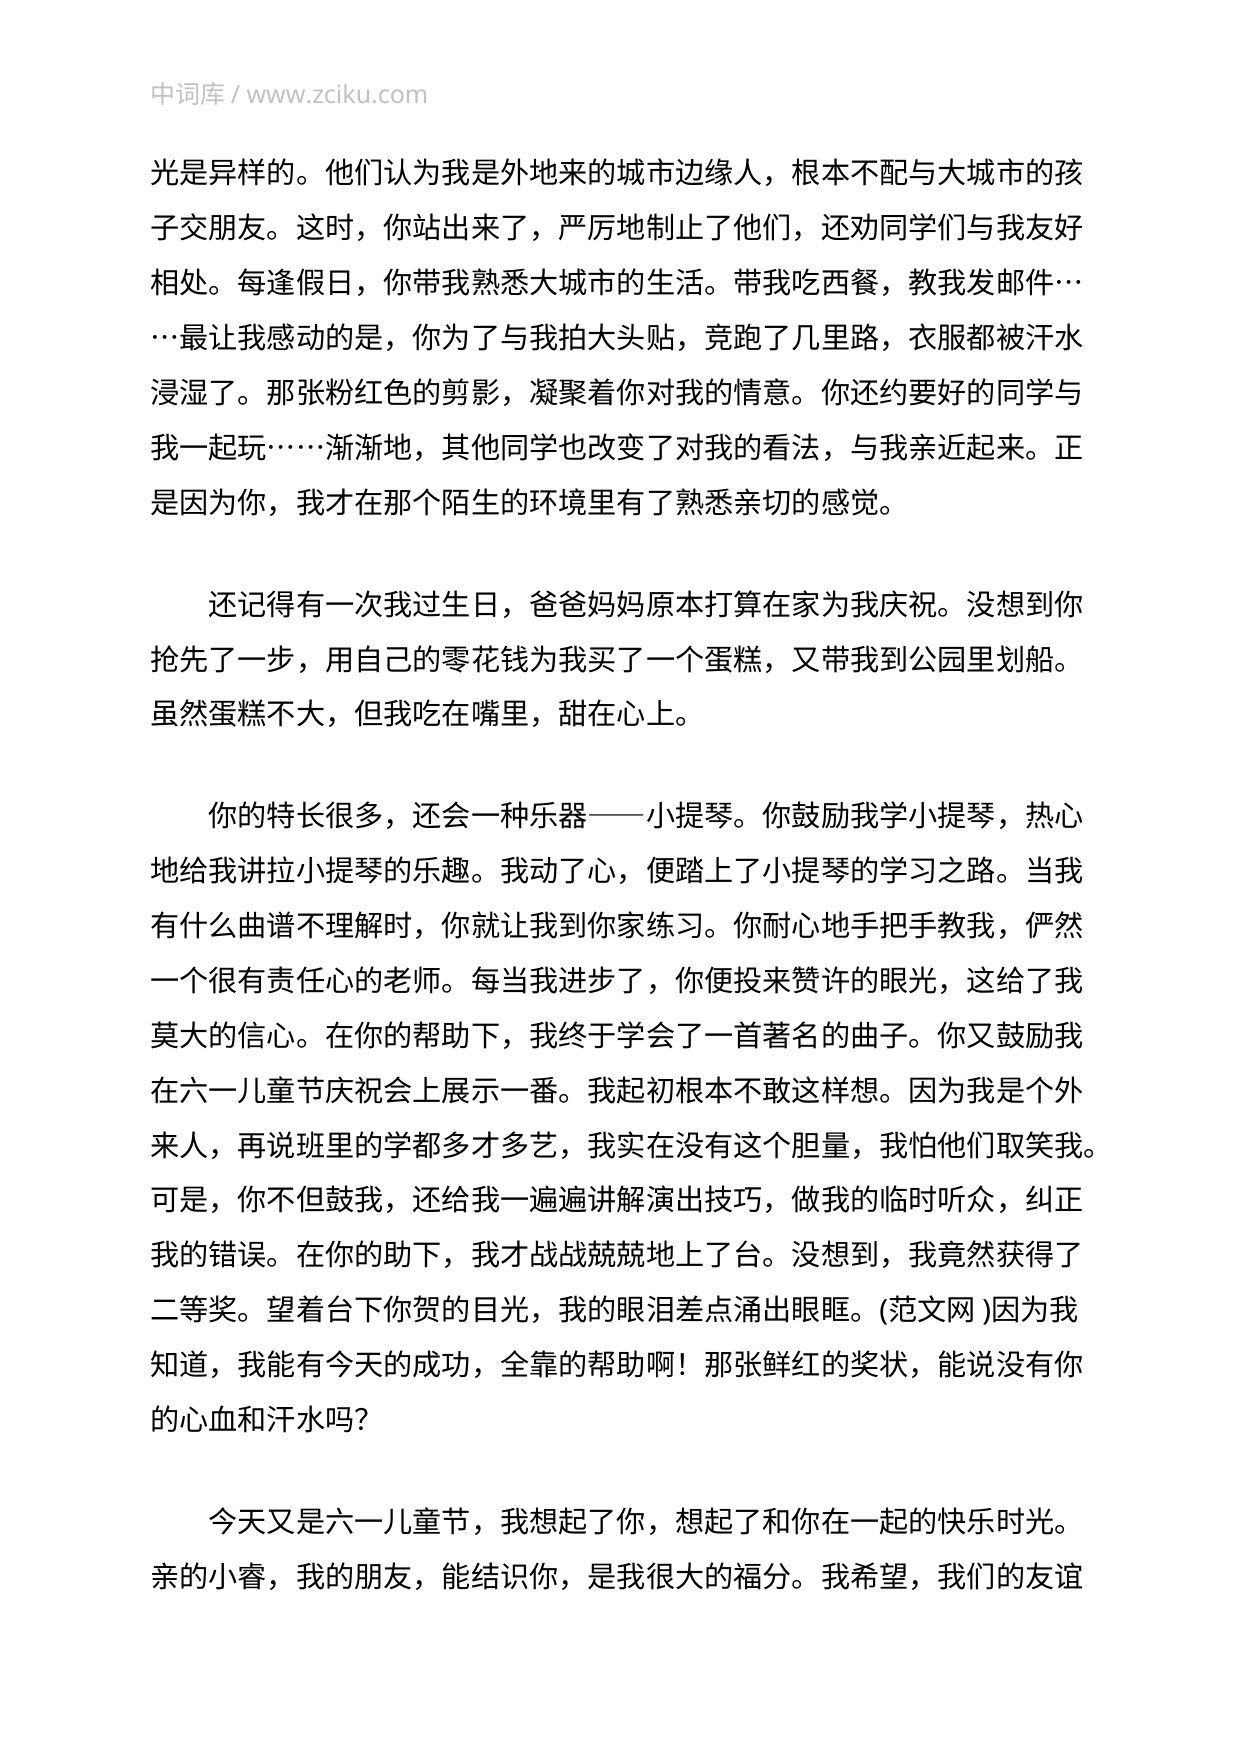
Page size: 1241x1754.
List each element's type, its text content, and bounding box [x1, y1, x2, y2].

text 还记得有一次我过生日，爸爸妈妈原本打算在家为我庆祝。没想到你抢先了一步，用自己的零花钱为我买了一个蛋糕，又带我到公园里划船。虽然蛋糕不大，但我吃在嘴里，甜在心上。 [150, 581, 1090, 733]
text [150, 150, 1090, 522]
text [150, 1498, 1090, 1596]
text 你的特长很多，还会一种乐器——小提琴。你鼓励我学小提琴，热心地给我讲拉小提琴的乐趣。我动了心，便踏上了小提琴的学习之路。当我有什么曲谱不理解时，你就让我到你家练习。你耐心地手把手教我，俨然一个很有责任心的老师。每当我进步了，你便投来赞许的眼光，这给了我莫大的信心。在你的帮助下，我终于学会了一首著名的曲子。你又鼓励我在六一儿童节庆祝会上展示一番。我起初根本不敢这样想。因为我是个外来人，再说班里的学都多才多艺，我实在没有这个胆量，我怕他们取笑我。可是，你不但鼓我，还给我一遍遍讲解演出技巧，做我的临时听众，纠正我的错误。在你的助下，我才战战兢兢地上了台。没想到，我竟然获得了二等奖。望着台下你贺的目光，我的眼泪差点涌出眼眶。(范文网 )因为我知道，我能有今天的成功，全靠的帮助啊！那张鲜红的奖状，能说没有你的心血和汗水吗？ [150, 793, 1090, 1439]
